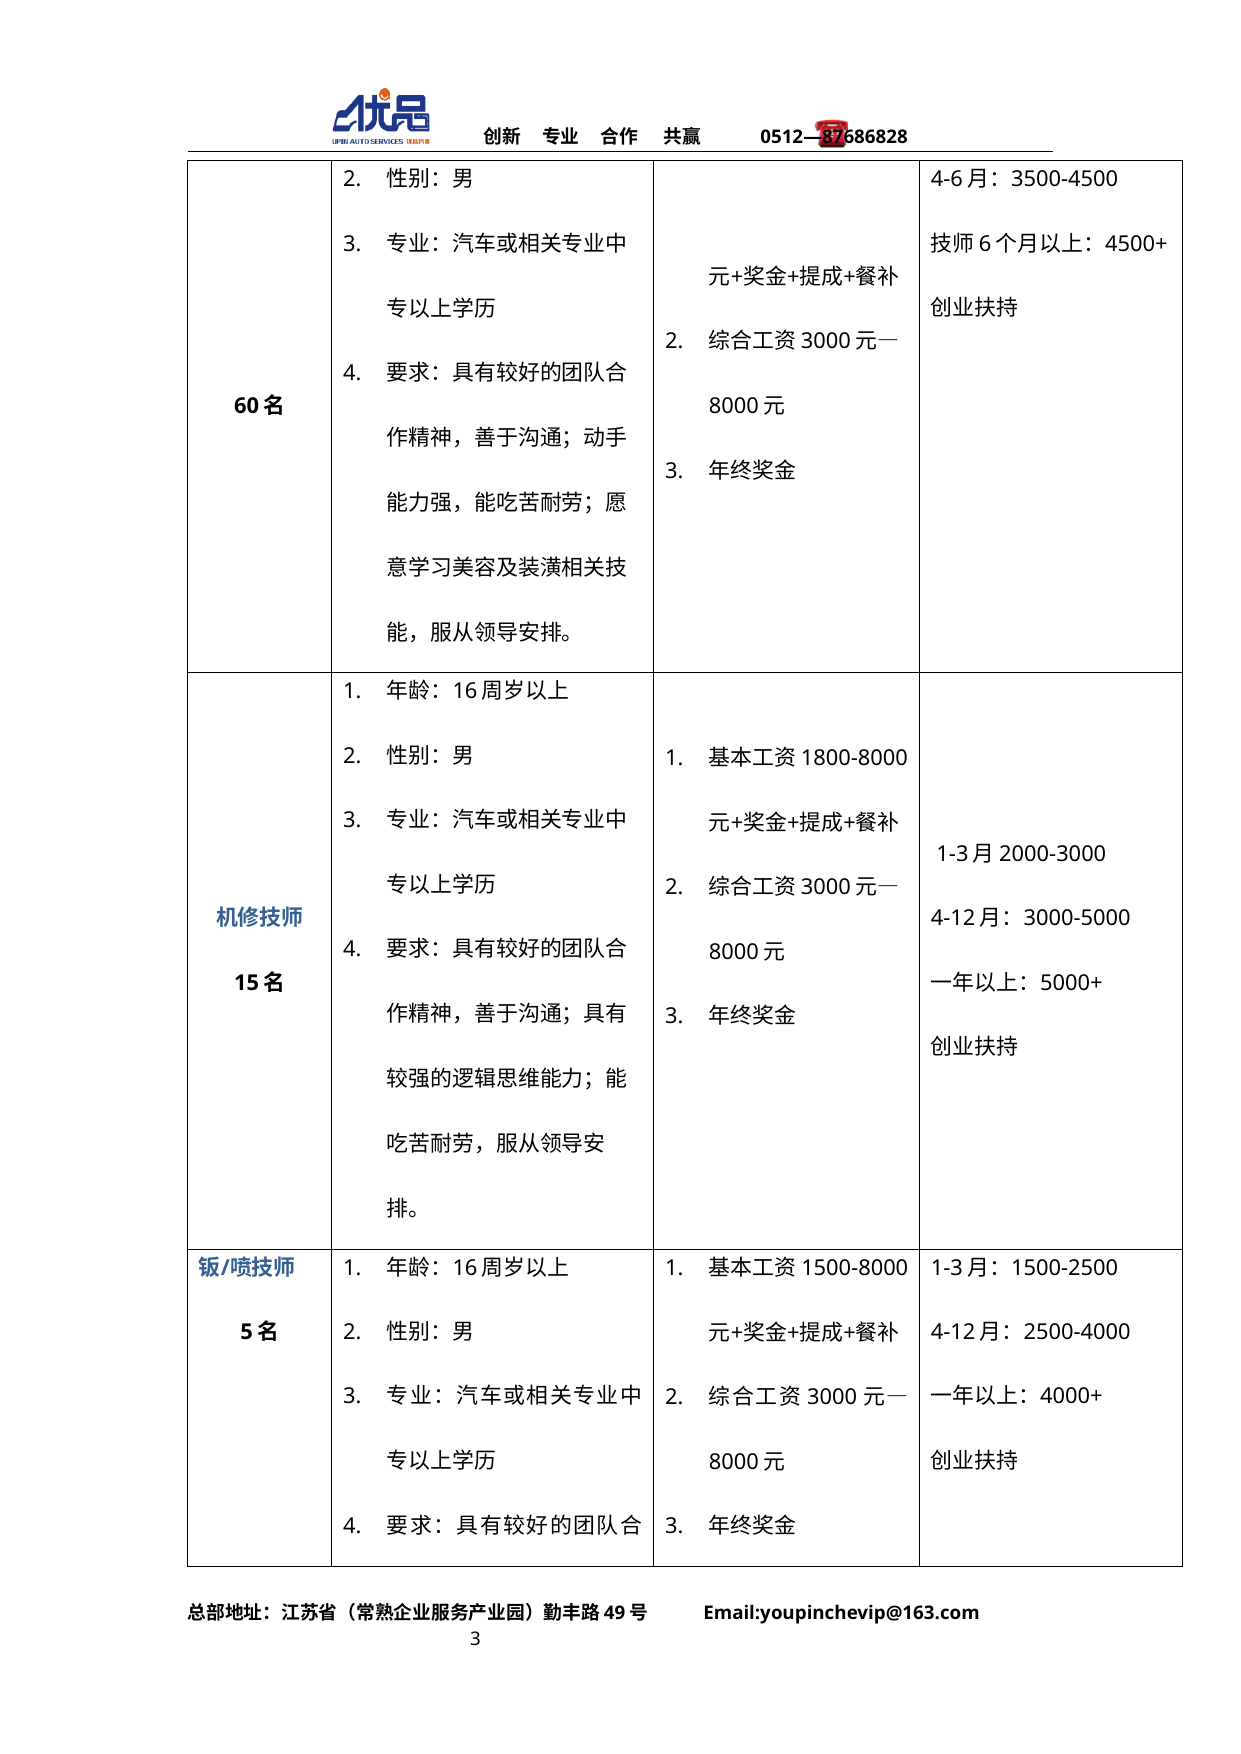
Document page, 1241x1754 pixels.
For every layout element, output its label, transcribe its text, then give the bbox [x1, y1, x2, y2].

table_cell 钣/喷技师 5名 [188, 1250, 331, 1566]
table_cell 1-3月：1500-2500 4-12月：2500-4000 一年以上：4000+ 创业扶持 [920, 1250, 1182, 1566]
picture [814, 116, 849, 149]
table_cell 年龄：16周岁以上 性别：男 专业：汽车或相关专业中专以上学历 要求：具有较好的团队合作精神，善于沟通；具有较强的逻辑思维能力；能吃苦耐劳，服从领导安排。 [332, 673, 653, 1248]
table_cell 基本工资2200-8000元+奖金+提成+餐补 综合工资3000元—8000元 年终奖金 [654, 161, 919, 672]
table_cell 年龄：16周岁以上 性别：男 专业：汽车或相关专业中专以上学历 要求：具有较好的团队合作精神，易于沟通；具有较强的逻辑思维能力；能吃苦耐劳，服从领导安排。 [332, 1250, 653, 1566]
table_cell 基本工资1800-8000元+奖金+提成+餐补 综合工资3000元—8000元 年终奖金 [654, 673, 919, 1248]
picture [332, 88, 430, 144]
table_cell 1-3月：2200-3500 4-6月：3500-4500 技师6个月以上：4500+ 创业扶持 [920, 161, 1182, 672]
table_cell 基本工资1500-8000元+奖金+提成+餐补 综合工资3000元—8000元 年终奖金 [654, 1250, 919, 1566]
table_cell 美装技师 60名 [188, 161, 331, 672]
table_cell 机修技师 15名 [188, 673, 331, 1248]
table_cell 1-3月2000-3000 4-12月：3000-5000 一年以上：5000+ 创业扶持 [920, 673, 1182, 1248]
table_cell 年龄：16周岁以上 性别：男 专业：汽车或相关专业中专以上学历 要求：具有较好的团队合作精神，善于沟通；动手能力强，能吃苦耐劳；愿意学习美容及装潢相关技能，服从领导安排。 [332, 161, 653, 672]
